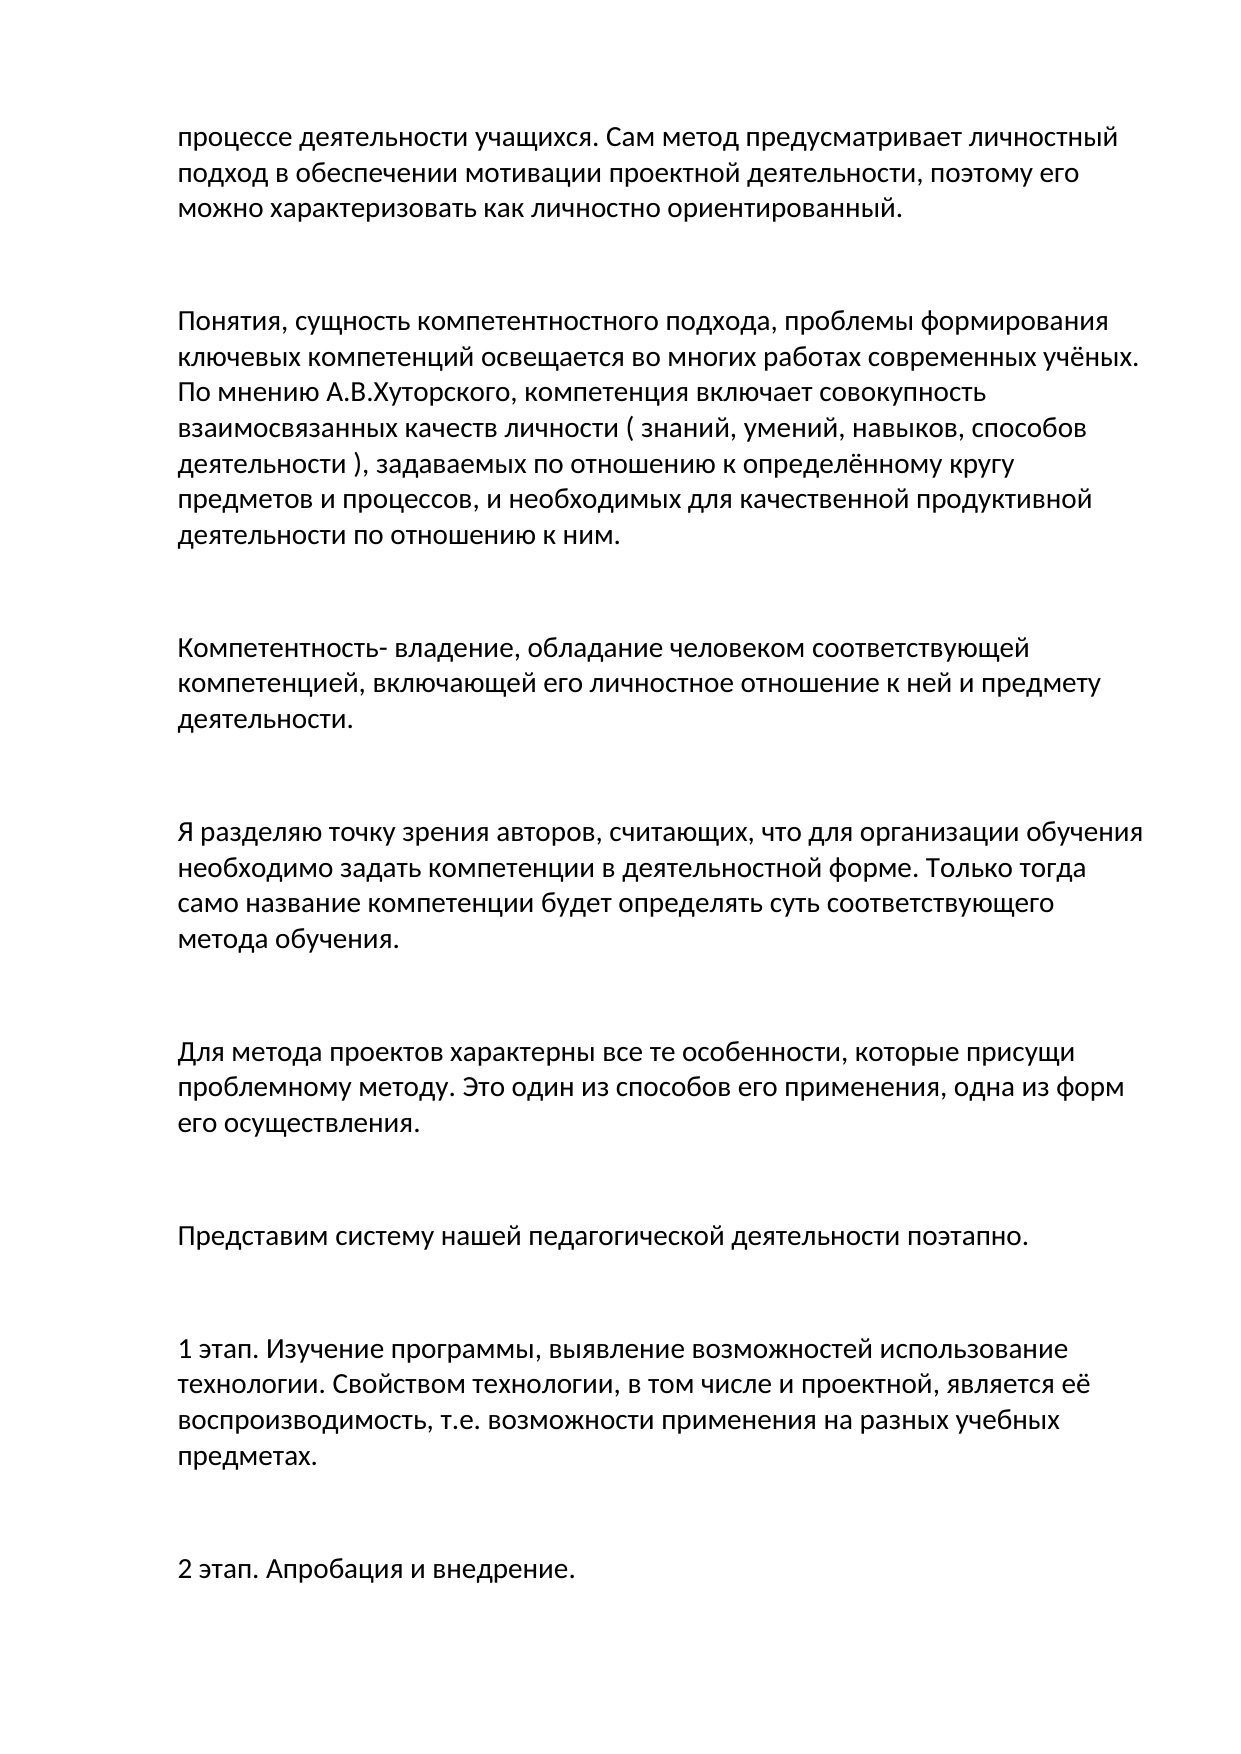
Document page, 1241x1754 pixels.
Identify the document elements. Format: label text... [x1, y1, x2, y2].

text Понятия, сущность компетентностного подхода, проблемы формирования ключевых компетенций освещается во многих работах современных учёных. По мнению А.В.Хуторского, компетенция включает совокупность взаимосвязанных качеств личности ( знаний, умений, навыков, способов деятельности ), задаваемых по отношению к определённому кругу предметов и процессов, и необходимых для качественной продуктивной деятельности по отношению к ним. [177, 302, 1152, 552]
text Представим систему нашей педагогической деятельности поэтапно. [177, 1217, 1152, 1253]
text Для метода проектов характерны все те особенности, которые присущи проблемному методу. Это один из способов его применения, одна из форм его осуществления. [177, 1033, 1152, 1140]
text 2 этап. Апробация и внедрение. [177, 1550, 1152, 1585]
text Я разделяю точку зрения авторов, считающих, что для организации обучения необходимо задать компетенции в деятельностной форме. Только тогда само название компетенции будет определять суть соответствующего метода обучения. [177, 813, 1152, 956]
text Компетентность- владение, обладание человеком соответствующей компетенцией, включающей его личностное отношение к ней и предмету деятельности. [177, 629, 1152, 736]
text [177, 118, 1152, 225]
text 1 этап. Изучение программы, выявление возможностей использование технологии. Свойством технологии, в том числе и проектной, является её воспроизводимость, т.е. возможности применения на разных учебных предметах. [177, 1330, 1152, 1472]
